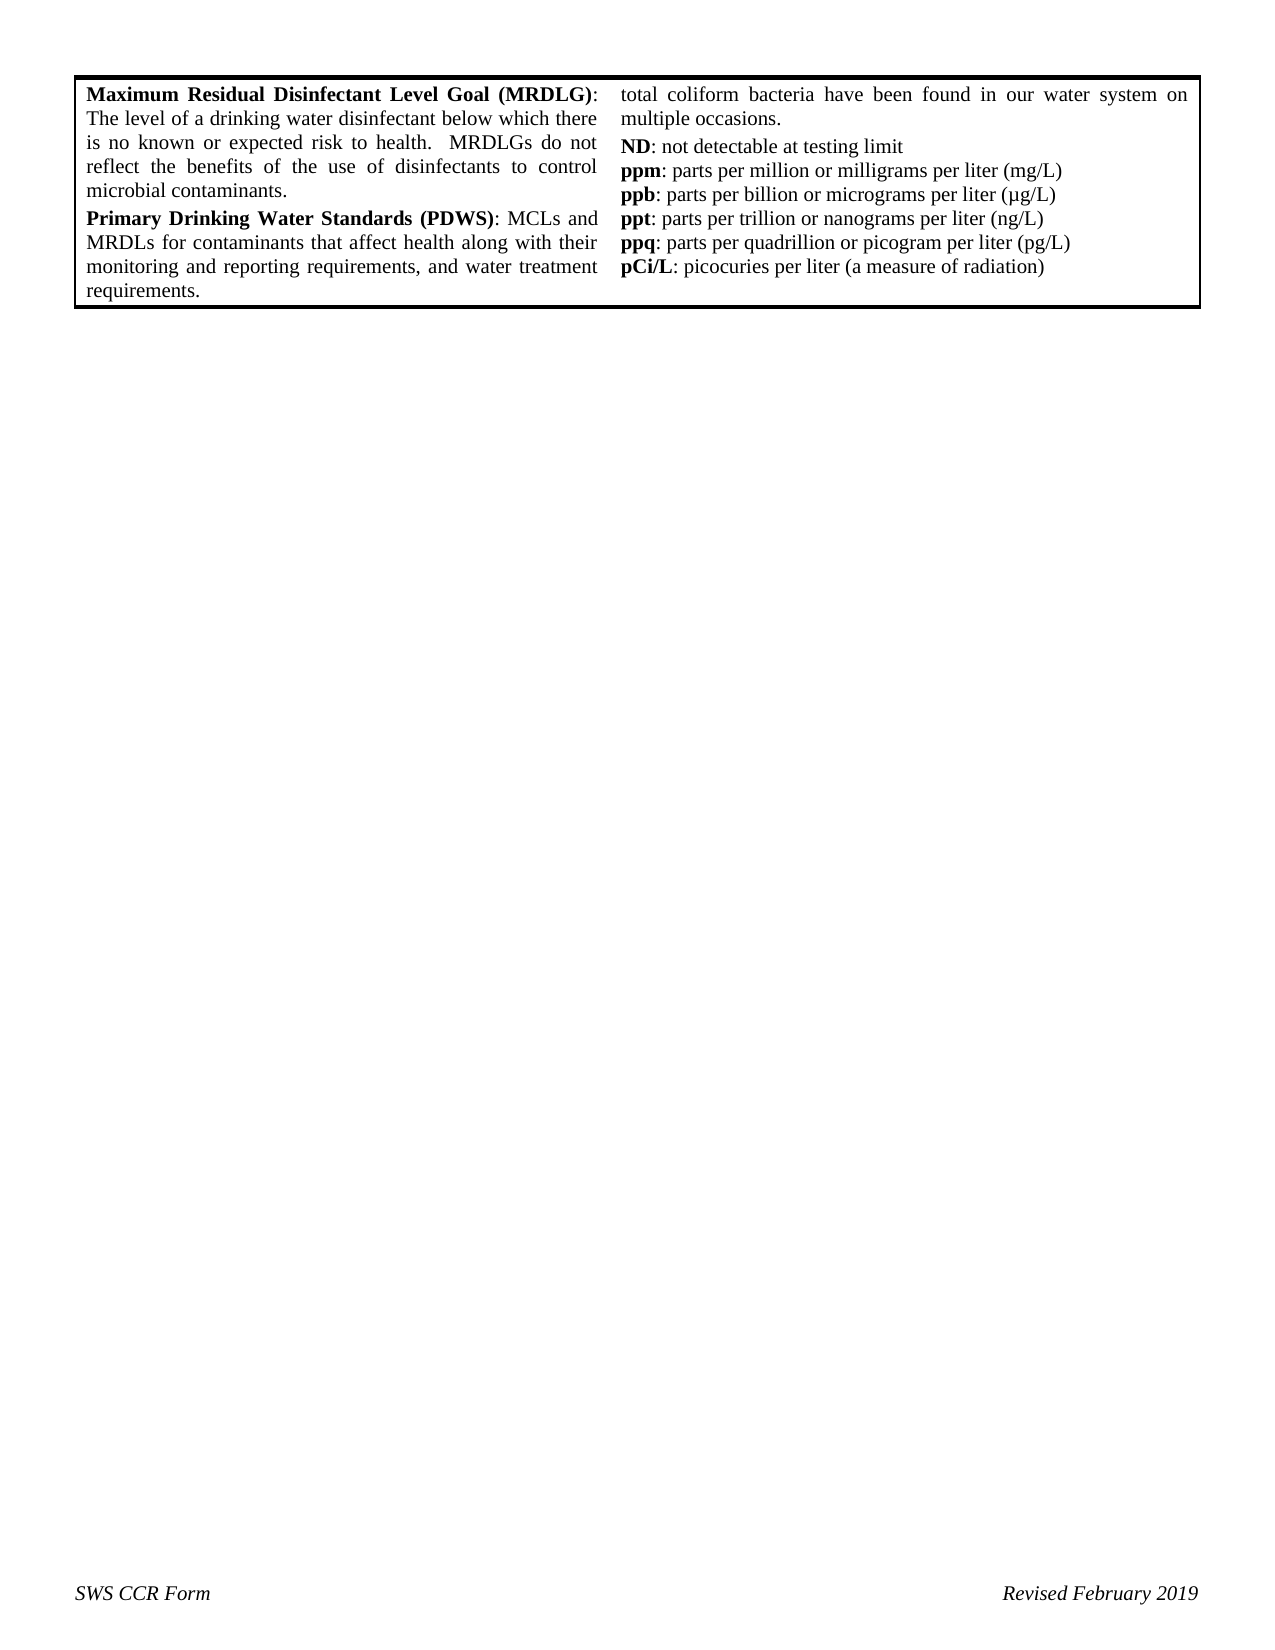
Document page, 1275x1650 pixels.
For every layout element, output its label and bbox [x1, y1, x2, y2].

table_cell [76, 80, 609, 304]
table_cell [609, 80, 1199, 304]
